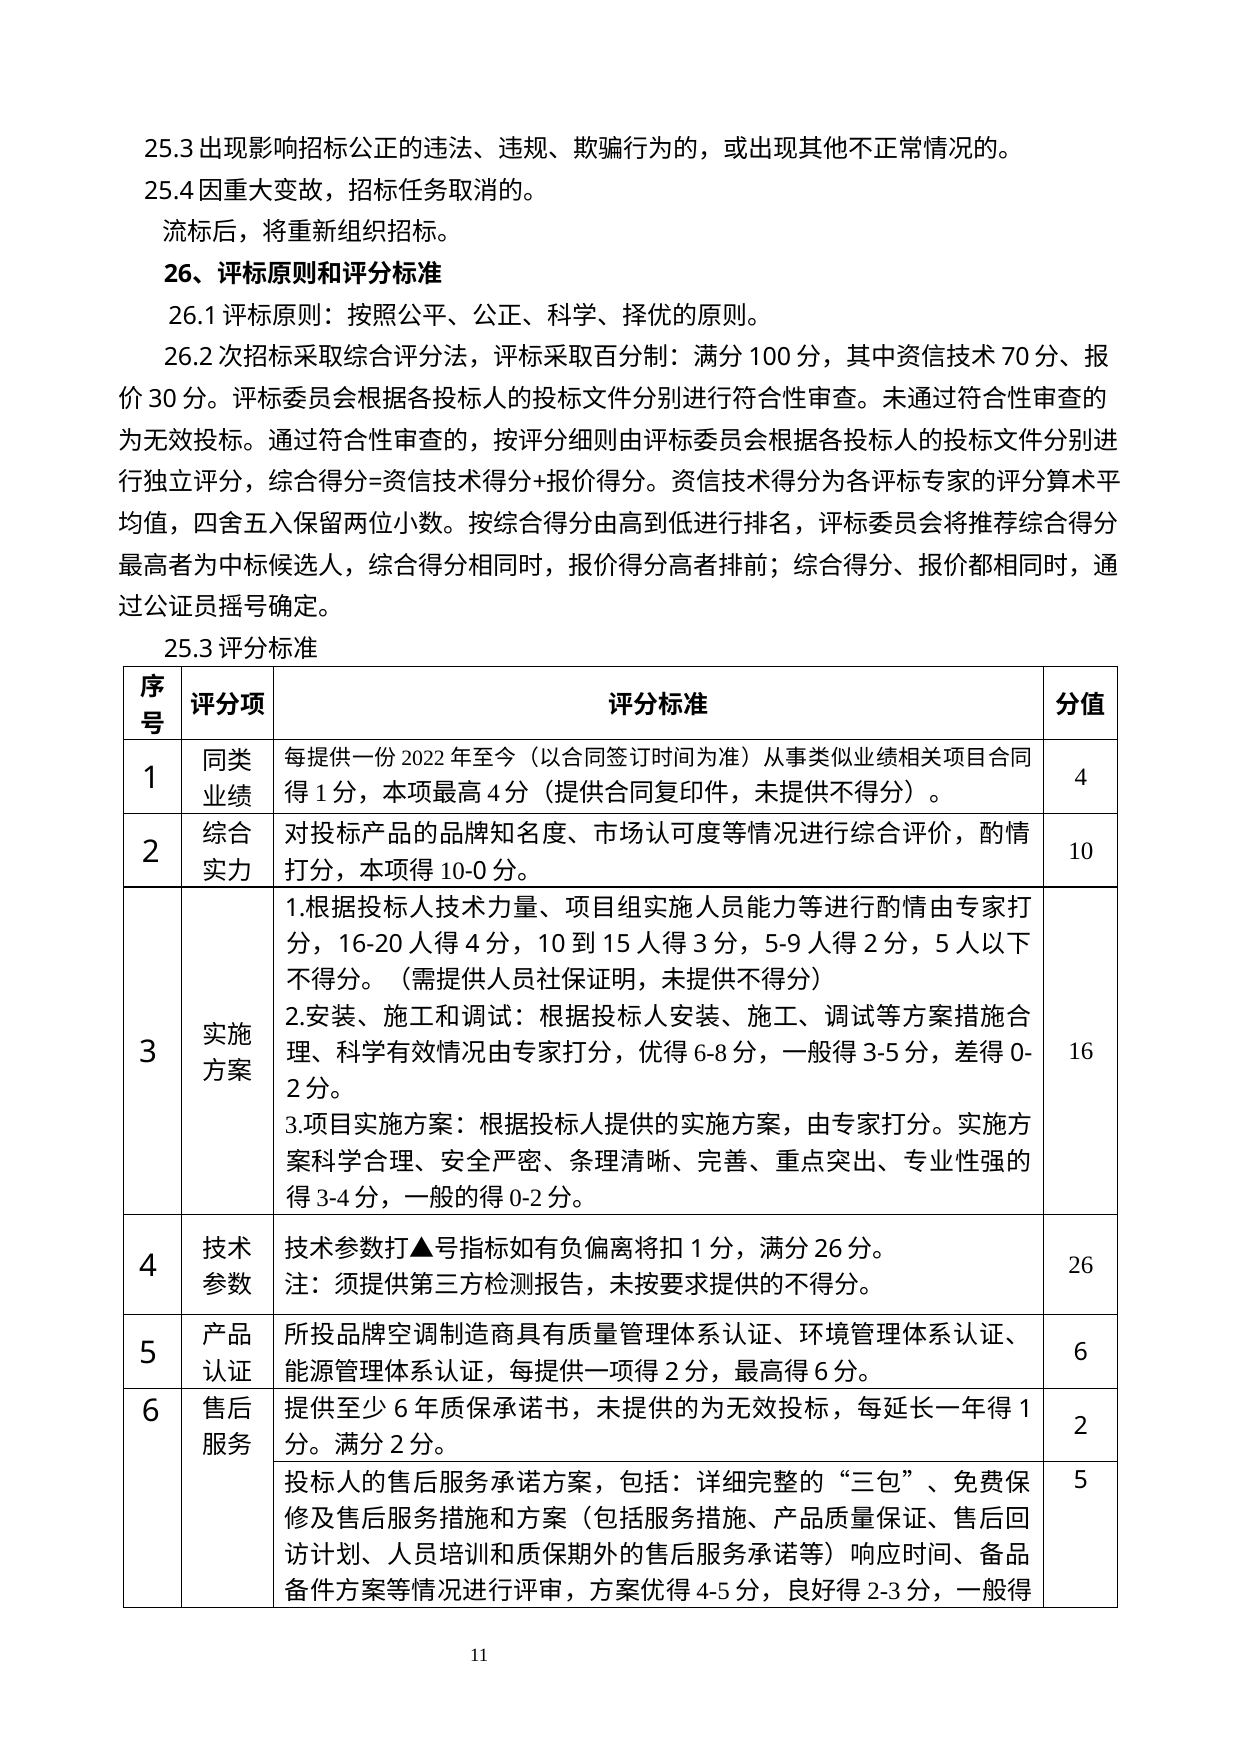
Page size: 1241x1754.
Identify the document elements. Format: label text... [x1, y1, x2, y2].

text 25.3评分标准 [118, 624, 1122, 666]
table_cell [274, 1462, 1043, 1607]
table_header 评分项 [182, 667, 273, 739]
table_cell 产品 认证 [182, 1315, 273, 1387]
table_cell 2 [1044, 1389, 1117, 1461]
table_cell 5 [1044, 1462, 1117, 1607]
table_cell 所投品牌空调制造商具有质量管理体系认证、环境管理体系认证、能源管理体系认证，每提供一项得2分，最高得6分。 [274, 1315, 1043, 1387]
table_cell [124, 1215, 181, 1314]
table_header 评分标准 [274, 667, 1043, 739]
table_cell 实施 方案 [182, 888, 273, 1214]
table_cell 综合实力 [182, 814, 273, 886]
text 26.2次招标采取综合评分法，评标采取百分制：满分100分，其中资信技术70分、报价30分。评标委员会根据各投标人的投标文件分别进行符合性审查。未通过符合性审查的为无效投标。通过符合性审查的，按评分细则由评标委员会根据各投标人的投标文件分别进行独立评分，综合得分=资信技术得分+报价得分。资信技术得分为各评标专家的评分算术平均值，四舍五入保留两位小数。按综合得分由高到低进行排名，评标委员会将推荐综合得分最高者为中标候选人，综合得分相同时，报价得分高者排前；综合得分、报价都相同时，通过公证员摇号确定。 [118, 332, 1122, 624]
table_cell 16 [1044, 888, 1117, 1214]
table_cell 根据投标人技术力量、项目组实施人员能力等进行酌情由专家打分，16-20人得4分，10到15人得3分，5-9人得2分，5人以下不得分。（需提供人员社保证明，未提供不得分） 安装、施工和调试：根据投标人安装、施工、调试等方案措施合理、科学有效情况由专家打分，优得6-8分，一般得3-5分，差得0-2分。 项目实施方案：根据投标人提供的实施方案，由专家打分。实施方案科学合理、安全严密、条理清晰、完善、重点突出、专业性强的得3-4分，一般的得0-2分。 [274, 888, 1043, 1214]
table_cell 提供至少6年质保承诺书，未提供的为无效投标，每延长一年得1分。满分2分。 [274, 1389, 1043, 1461]
table_cell 对投标产品的品牌知名度、市场认可度等情况进行综合评价，酌情打分，本项得10-0分。 [274, 814, 1043, 886]
table_cell 4 [1044, 740, 1117, 813]
table_cell [124, 1389, 181, 1607]
table_cell 技术 参数 [182, 1215, 273, 1314]
table_cell 每提供一份2022年至今（以合同签订时间为准）从事类似业绩相关项目合同得1分，本项最高4分（提供合同复印件，未提供不得分）。 [274, 740, 1043, 813]
table_cell 10 [1044, 814, 1117, 886]
table_cell [124, 888, 181, 1214]
table_header 序号 [124, 667, 181, 739]
text 流标后，将重新组织招标。 [118, 207, 1122, 249]
text 26.1评标原则：按照公平、公正、科学、择优的原则。 [118, 291, 1122, 332]
table_cell [124, 740, 181, 813]
table_cell [124, 1315, 181, 1387]
table_cell 同类 业绩 [182, 740, 273, 813]
text 25.4因重大变故，招标任务取消的。 [118, 166, 1122, 207]
table_cell [124, 814, 181, 886]
table_cell 售后 服务 [182, 1389, 273, 1607]
table_header 分值 [1044, 667, 1117, 739]
table_cell 26 [1044, 1215, 1117, 1314]
table_cell 技术参数打▲号指标如有负偏离将扣1分，满分26分。 注：须提供第三方检测报告，未按要求提供的不得分。 [274, 1215, 1043, 1314]
text 25.3出现影响招标公正的违法、违规、欺骗行为的，或出现其他不正常情况的。 [118, 124, 1122, 166]
text 26、评标原则和评分标准 [118, 249, 1122, 291]
table_cell 6 [1044, 1315, 1117, 1387]
